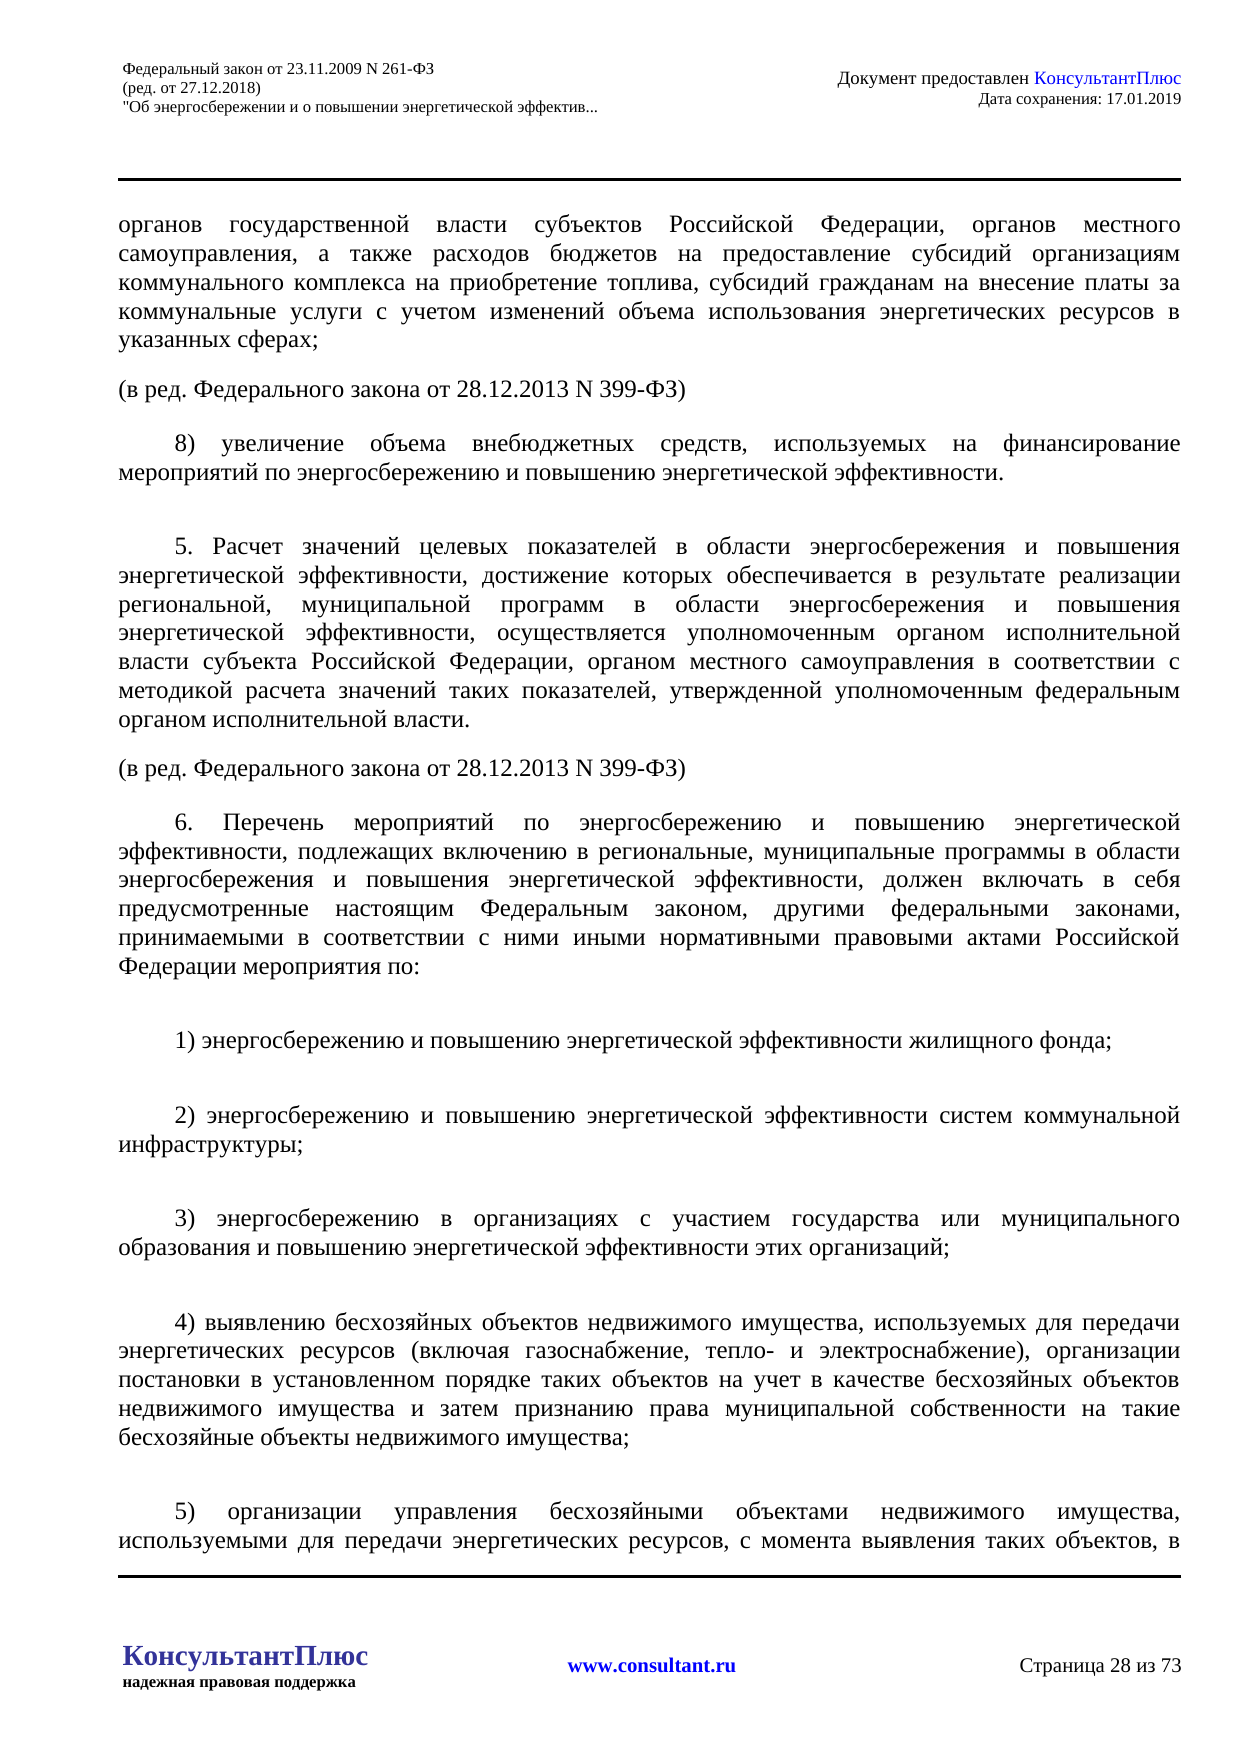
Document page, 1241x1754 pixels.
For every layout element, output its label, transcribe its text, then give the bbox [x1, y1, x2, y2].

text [118, 209, 1181, 353]
text 3) энергосбережению в организациях с участием государства или муниципального образования и повышению энергетической эффективности этих организаций; [118, 1203, 1181, 1261]
text 6. Перечень мероприятий по энергосбережению и повышению энергетической эффективности, подлежащих включению в региональные, муниципальные программы в области энергосбережения и повышения энергетической эффективности, должен включать в себя предусмотренные настоящим Федеральным законом, другими федеральными законами, принимаемыми в соответствии с ними иными нормативными правовыми актами Российской Федерации мероприятия по: [118, 807, 1181, 979]
text 5. Расчет значений целевых показателей в области энергосбережения и повышения энергетической эффективности, достижение которых обеспечивается в результате реализации региональной, муниципальной программ в области энергосбережения и повышения энергетической эффективности, осуществляется уполномоченным органом исполнительной власти субъекта Российской Федерации, органом местного самоуправления в соответствии с методикой расчета значений таких показателей, утвержденной уполномоченным федеральным органом исполнительной власти. [118, 531, 1181, 732]
text (в ред. Федерального закона от 28.12.2013 N 399-ФЗ) [118, 753, 1181, 782]
text (в ред. Федерального закона от 28.12.2013 N 399-ФЗ) [118, 374, 1181, 403]
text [118, 1496, 1181, 1554]
text 2) энергосбережению и повышению энергетической эффективности систем коммунальной инфраструктуры; [118, 1100, 1181, 1157]
text 4) выявлению бесхозяйных объектов недвижимого имущества, используемых для передачи энергетических ресурсов (включая газоснабжение, тепло- и электроснабжение), организации постановки в установленном порядке таких объектов на учет в качестве бесхозяйных объектов недвижимого имущества и затем признанию права муниципальной собственности на такие бесхозяйные объекты недвижимого имущества; [118, 1307, 1181, 1450]
text 8) увеличение объема внебюджетных средств, используемых на финансирование мероприятий по энергосбережению и повышению энергетической эффективности. [118, 428, 1181, 485]
text 1) энергосбережению и повышению энергетической эффективности жилищного фонда; [118, 1025, 1181, 1054]
